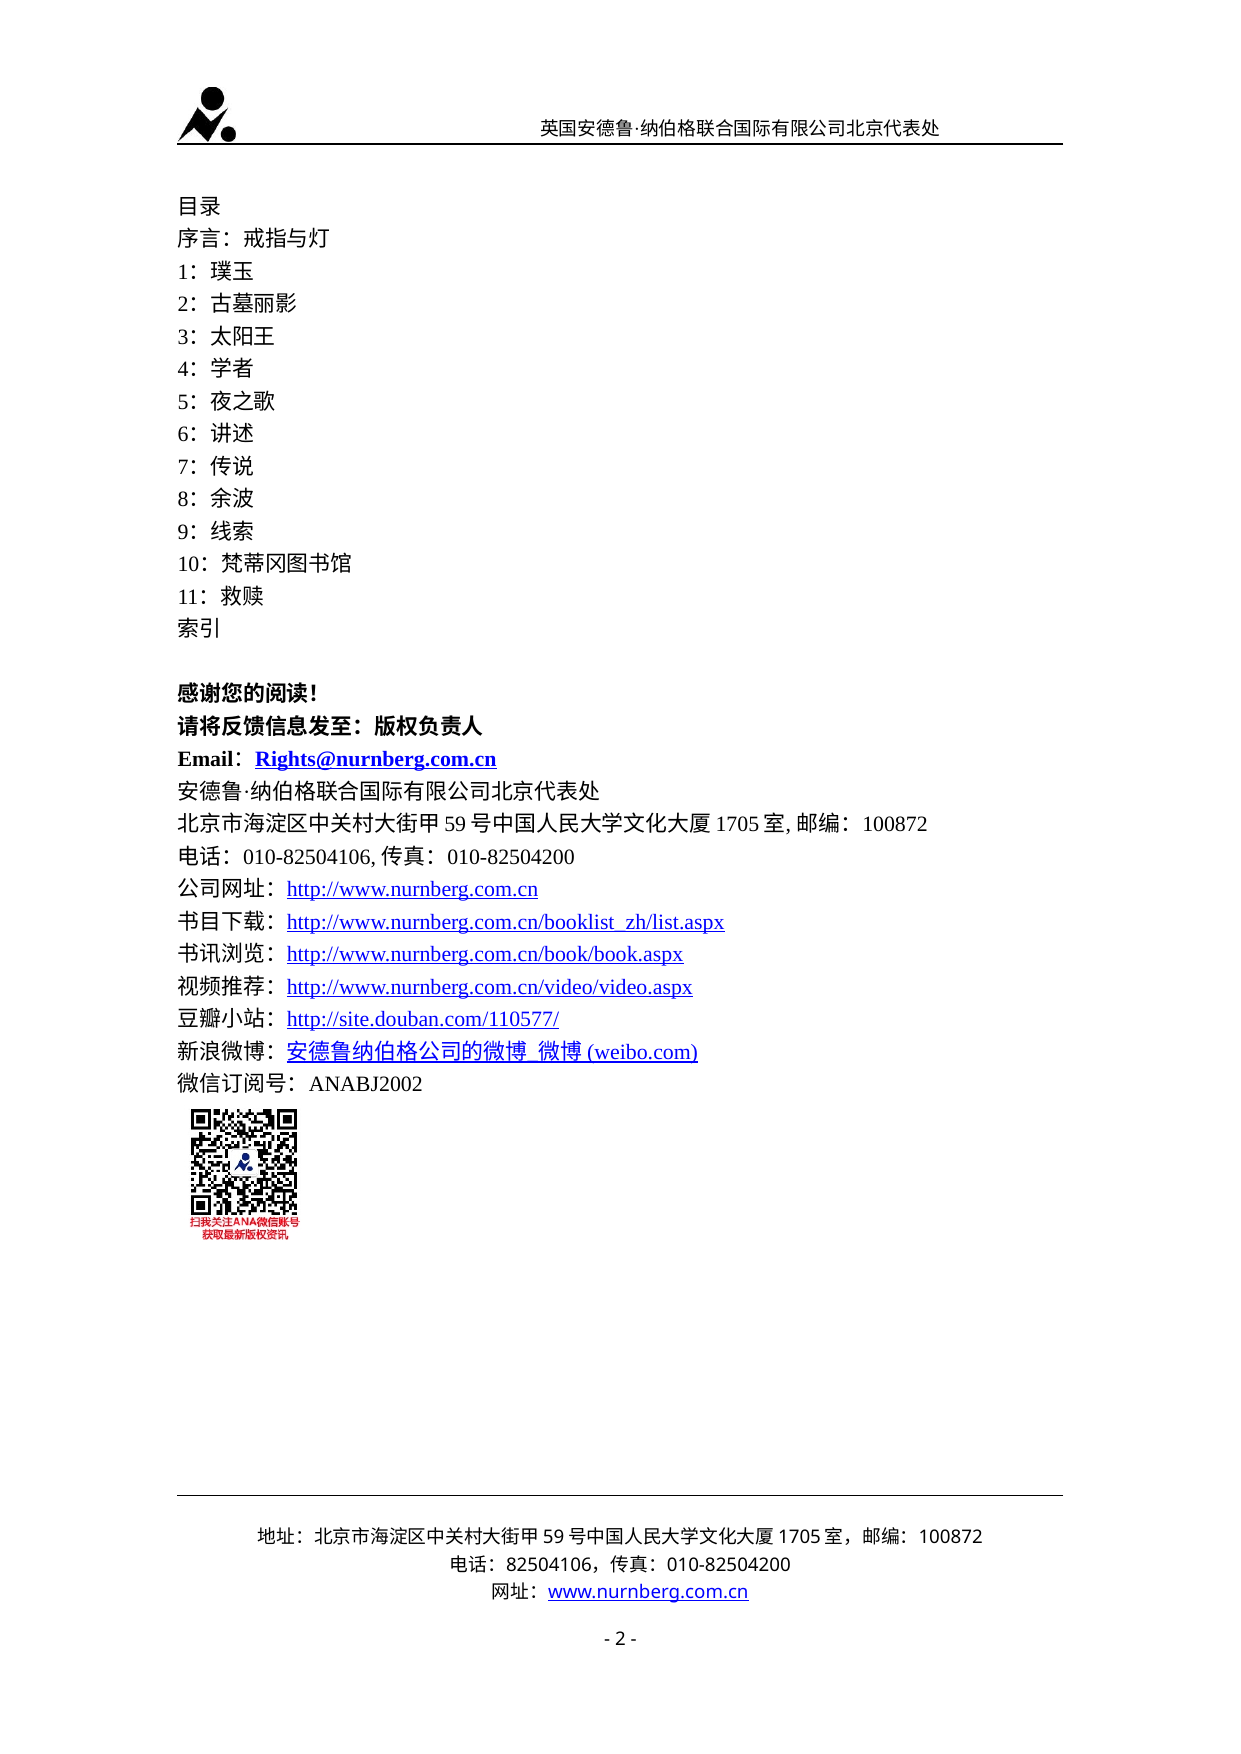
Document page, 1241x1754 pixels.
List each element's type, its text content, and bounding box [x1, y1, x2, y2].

text 1：璞玉 [177, 253, 1019, 286]
text 5：夜之歌 [177, 383, 1019, 416]
text 7：传说 [177, 448, 1019, 481]
text 书讯浏览：http://www.nurnberg.com.cn/book/book.aspx [177, 936, 1063, 968]
text 3：太阳王 [177, 318, 1019, 351]
text 北京市海淀区中关村大街甲59号中国人民大学文化大厦1705室, 邮编：100872 [177, 806, 1063, 838]
text Email：Rights@nurnberg.com.cn [177, 741, 1063, 773]
text 新浪微博：安德鲁纳伯格公司的微博_微博 (weibo.com) [177, 1033, 1063, 1066]
text 豆瓣小站：http://site.douban.com/110577/ [177, 1001, 1063, 1033]
text 微信订阅号：ANABJ2002 [177, 1066, 1063, 1098]
picture [177, 87, 236, 142]
text 书目下载：http://www.nurnberg.com.cn/booklist_zh/list.aspx [177, 903, 1063, 936]
text 索引 [177, 611, 1019, 643]
text 请将反馈信息发至：版权负责人 [177, 708, 1063, 741]
text 电话：010-82504106, 传真：010-82504200 [177, 838, 1063, 871]
text 序言：戒指与灯 [177, 221, 1019, 253]
text 2：古墓丽影 [177, 286, 1019, 318]
text 9：线索 [177, 513, 1019, 546]
text 感谢您的阅读！ [177, 676, 1063, 708]
text 公司网址：http://www.nurnberg.com.cn [177, 871, 1063, 903]
text 6：讲述 [177, 416, 1019, 448]
text 目录 [177, 188, 1019, 221]
text 视频推荐：http://www.nurnberg.com.cn/video/video.aspx [177, 968, 1063, 1001]
text 8：余波 [177, 481, 1019, 513]
text 11：救赎 [177, 578, 1019, 611]
text 10：梵蒂冈图书馆 [177, 546, 1019, 578]
text 4：学者 [177, 351, 1019, 383]
text 安德鲁·纳伯格联合国际有限公司北京代表处 [177, 773, 1063, 806]
picture [177, 1098, 310, 1243]
